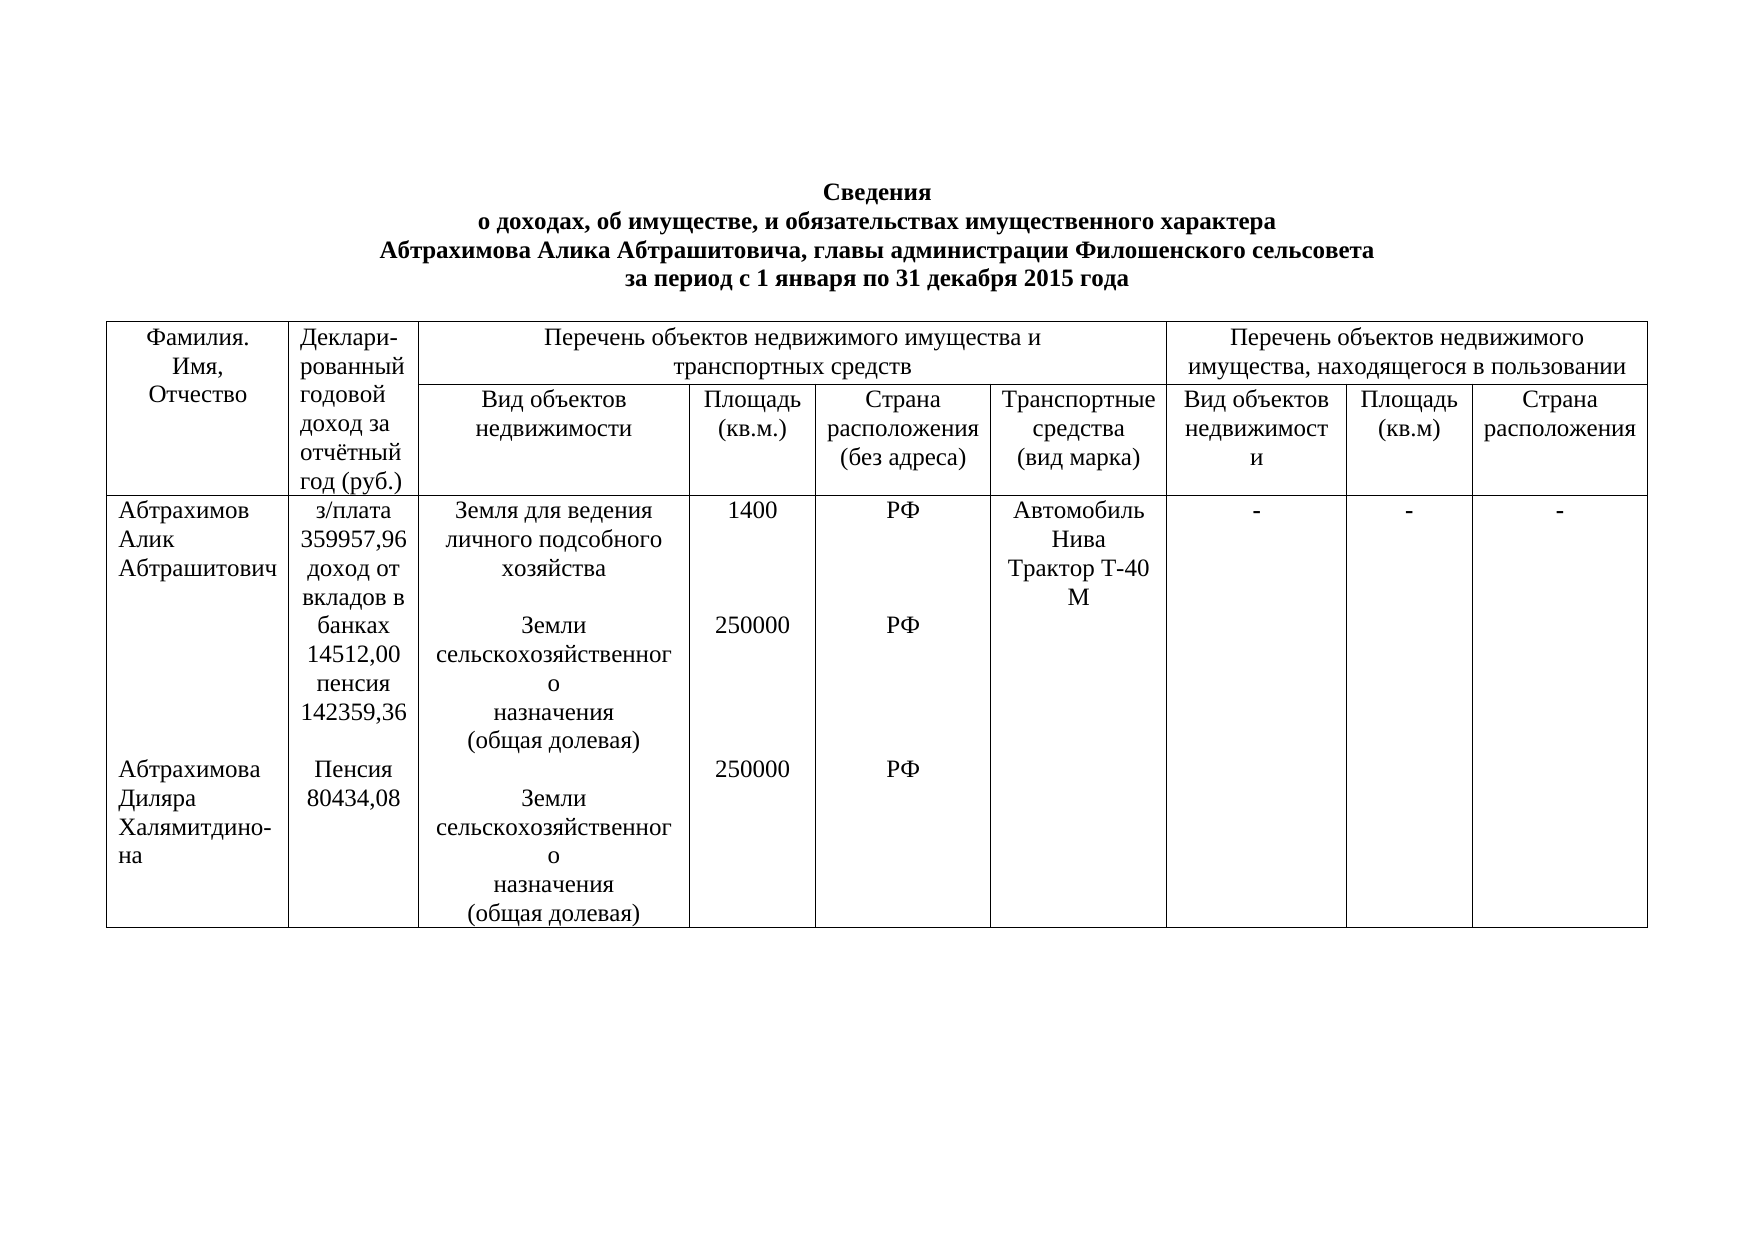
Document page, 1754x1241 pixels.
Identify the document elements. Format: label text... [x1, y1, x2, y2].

text за период с 1 января по 31 декабря 2015 года [118, 263, 1636, 292]
table_cell - [1347, 496, 1472, 927]
table_cell Площадь (кв.м.) [690, 385, 815, 494]
table_header Перечень объектов недвижимого имущества и транспортных средств [419, 322, 1166, 383]
table_cell РФ РФ РФ [816, 496, 990, 927]
table_cell Площадь (кв.м) [1347, 385, 1472, 494]
table_cell - [1473, 496, 1647, 927]
table_cell з/плата 359957,96 доход от вкладов в банках 14512,00 пенсия 142359,36 Пенсия 80434,08 [289, 496, 418, 927]
table_cell Вид объектов недвижимости [419, 385, 689, 494]
table_cell Вид объектов недвижимости [1167, 385, 1346, 494]
table_header Фамилия. Имя, Отчество [107, 322, 288, 494]
text о доходах, об имуществе, и обязательствах имущественного характера [118, 206, 1636, 235]
table_cell Страна расположения [1473, 385, 1647, 494]
table_header Деклари- рованный годовой доход за отчётный год (руб.) [289, 322, 418, 494]
text Абтрахимова Алика Абтрашитовича, главы администрации Филошенского сельсовета [118, 235, 1636, 263]
table_cell - [1167, 496, 1346, 927]
table_cell Транспортные средства (вид марка) [991, 385, 1166, 494]
text Сведения [118, 177, 1636, 206]
table_cell Автомобиль Нива Трактор Т-40 М [991, 496, 1166, 927]
table_cell 1400 250000 250000 [690, 496, 815, 927]
table_header Перечень объектов недвижимого имущества, находящегося в пользовании [1167, 322, 1647, 383]
table_cell Страна расположения (без адреса) [816, 385, 990, 494]
table_cell Земля для ведения личного подсобного хозяйства Земли сельскохозяйственного назначения (общая долевая) Земли сельскохозяйственного назначения (общая долевая) [419, 496, 689, 927]
table_cell Абтрахимов Алик Абтрашитович Абтрахимова Диляра Халямитдино-на [107, 496, 288, 927]
